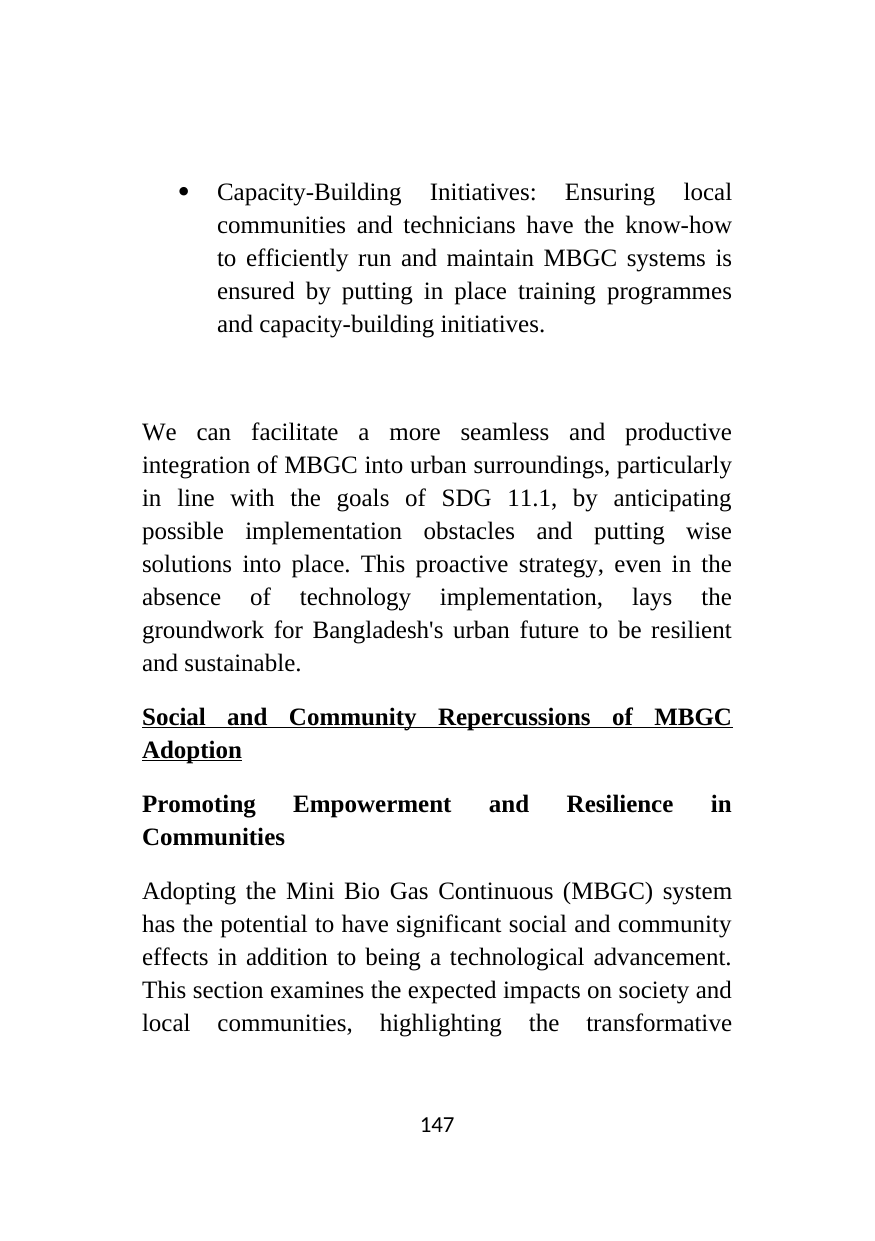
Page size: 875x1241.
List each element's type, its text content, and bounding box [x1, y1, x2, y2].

text Social and Community Repercussions of MBGC Adoption [142, 702, 732, 727]
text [142, 876, 732, 1037]
text Promoting Empowerment and Resilience in Communities [142, 789, 732, 851]
text Social and Community Repercussions of MBGC Adoption [142, 728, 732, 764]
text We can facilitate a more seamless and productive integration of MBGC into urban surroundings, particularly in line with the goals of SDG 11.1, by anticipating possible implementation obstacles and putting wise solutions into place. This proactive strategy, even in the absence of technology implementation, lays the groundwork for Bangladesh's urban future to be resilient and sustainable. [142, 417, 732, 677]
list Capacity-Building Initiatives: Ensuring local communities and technicians have the know-how to efficiently run and maintain MBGC systems is ensured by putting in place training programmes and capacity-building initiatives. [179, 177, 732, 338]
